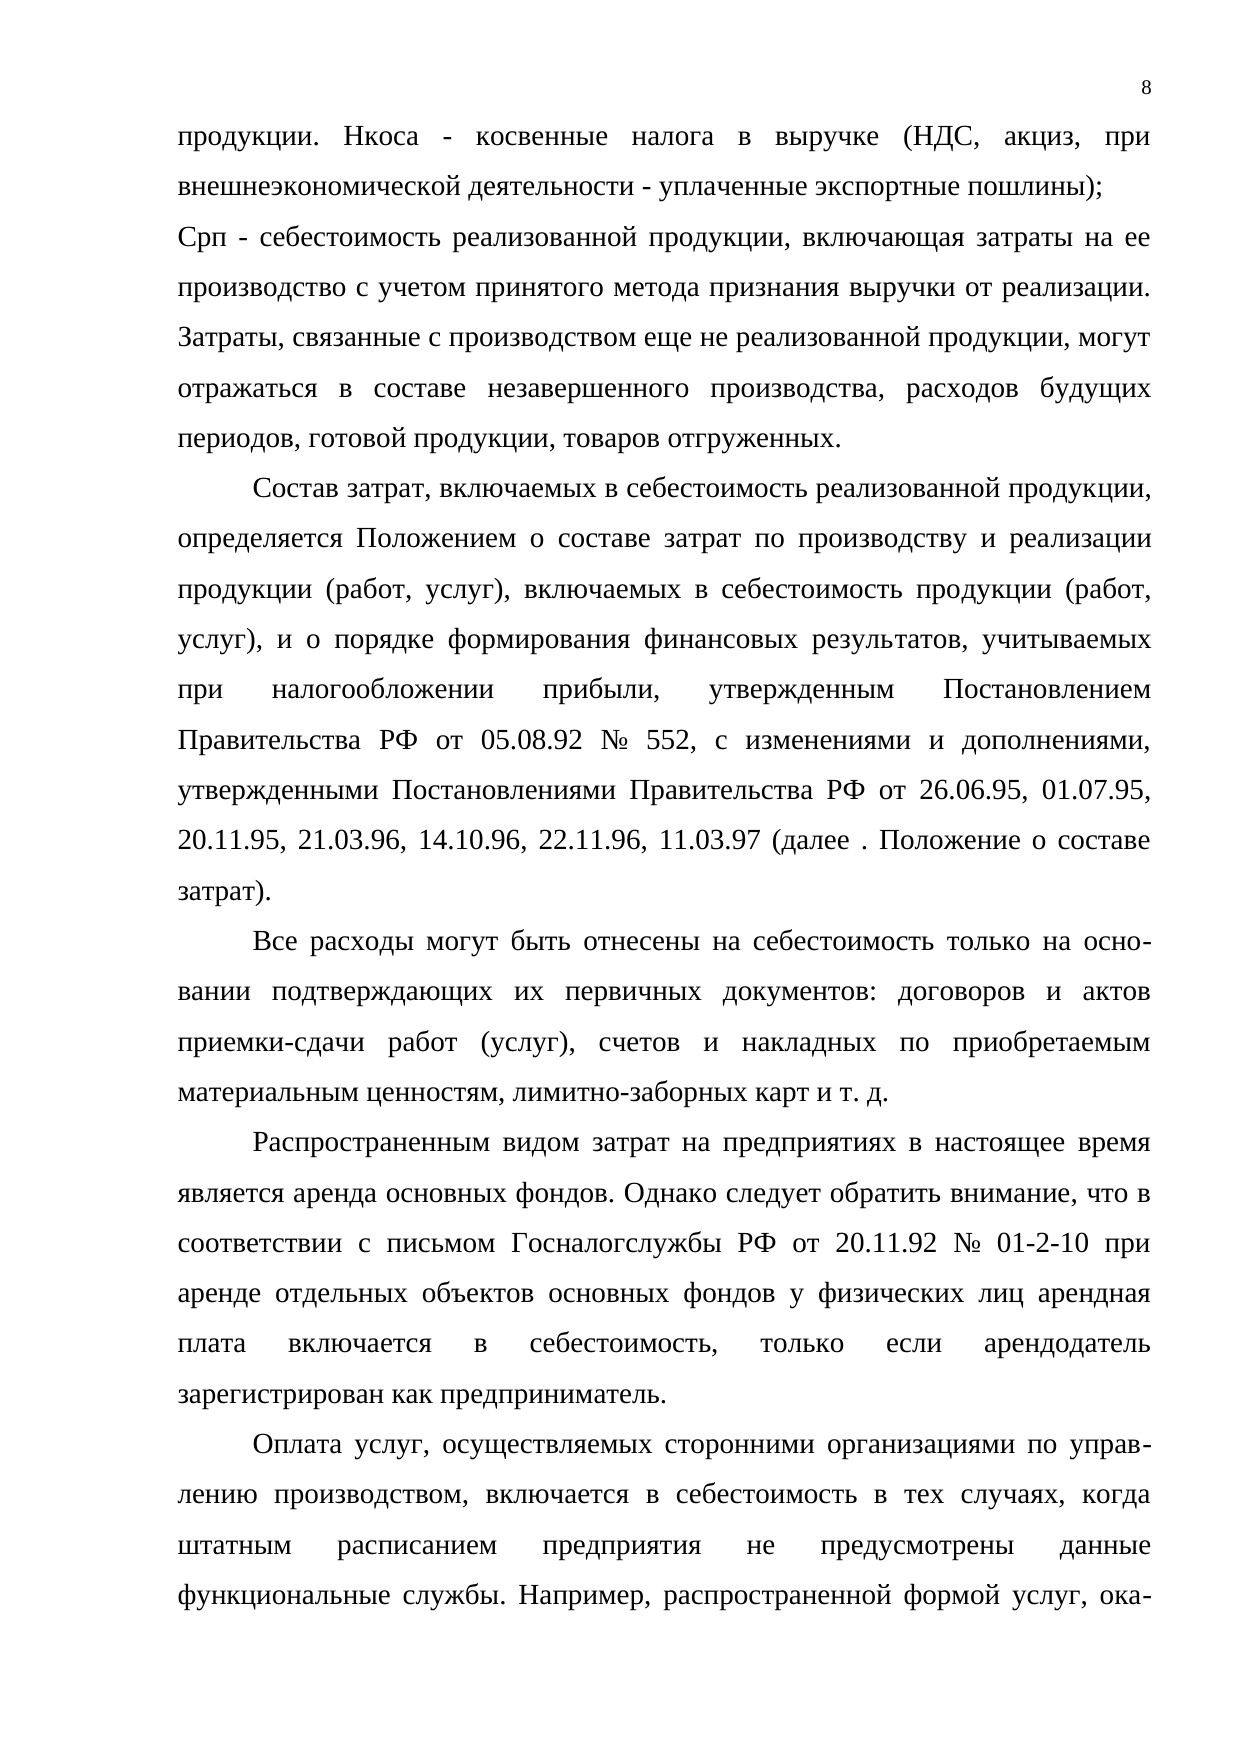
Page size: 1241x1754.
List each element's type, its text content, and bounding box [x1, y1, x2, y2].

text Все расходы могут быть отнесены на себестоимость только на основании подтверждающих их первичных документов: договоров и актов приемки-сдачи работ (услуг), счетов и накладных по приобретаемым материальным ценностям, лимитно-заборных карт и т. д. [177, 923, 1152, 1108]
text Распространенным видом затрат на предприятиях в настоящее время является аренда основных фондов. Однако следует обратить внимание, что в соответствии с письмом Госналогслужбы РФ от 20.11.92 № 01-2-10 при аренде отдельных объектов основных фондов у физических лиц арендная плата включается в себестоимость, только если арендодатель зарегистрирован как предприниматель. [177, 1124, 1152, 1409]
text Состав затрат, включаемых в себестоимость реализованной продукции, определяется Положением о составе затрат по производству и реализации продукции (работ, услуг), включаемых в себестоимость продукции (работ, услуг), и о порядке формирования финансовых результатов, учитываемых при налогообложении прибыли, утвержденным Постановлением Правительства РФ от 05.08.92 № 552, с изменениями и дополнениями, утвержденными Постановлениями Правительства РФ от 26.06.95, 01.07.95, 20.11.95, 21.03.96, 14.10.96, 22.11.96, 11.03.97 (далее . Положение о составе затрат). [177, 470, 1152, 906]
text Срп - себестоимость реализованной продукции, включающая затраты на ее производство с учетом принятого метода признания выручки от реализации. Затраты, связанные с производством еще не реализованной продукции, могут отражаться в составе незавершенного производства, расходов будущих периодов, готовой продукции, товаров отгруженных. [177, 219, 1152, 453]
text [177, 118, 1152, 202]
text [177, 1426, 1152, 1611]
